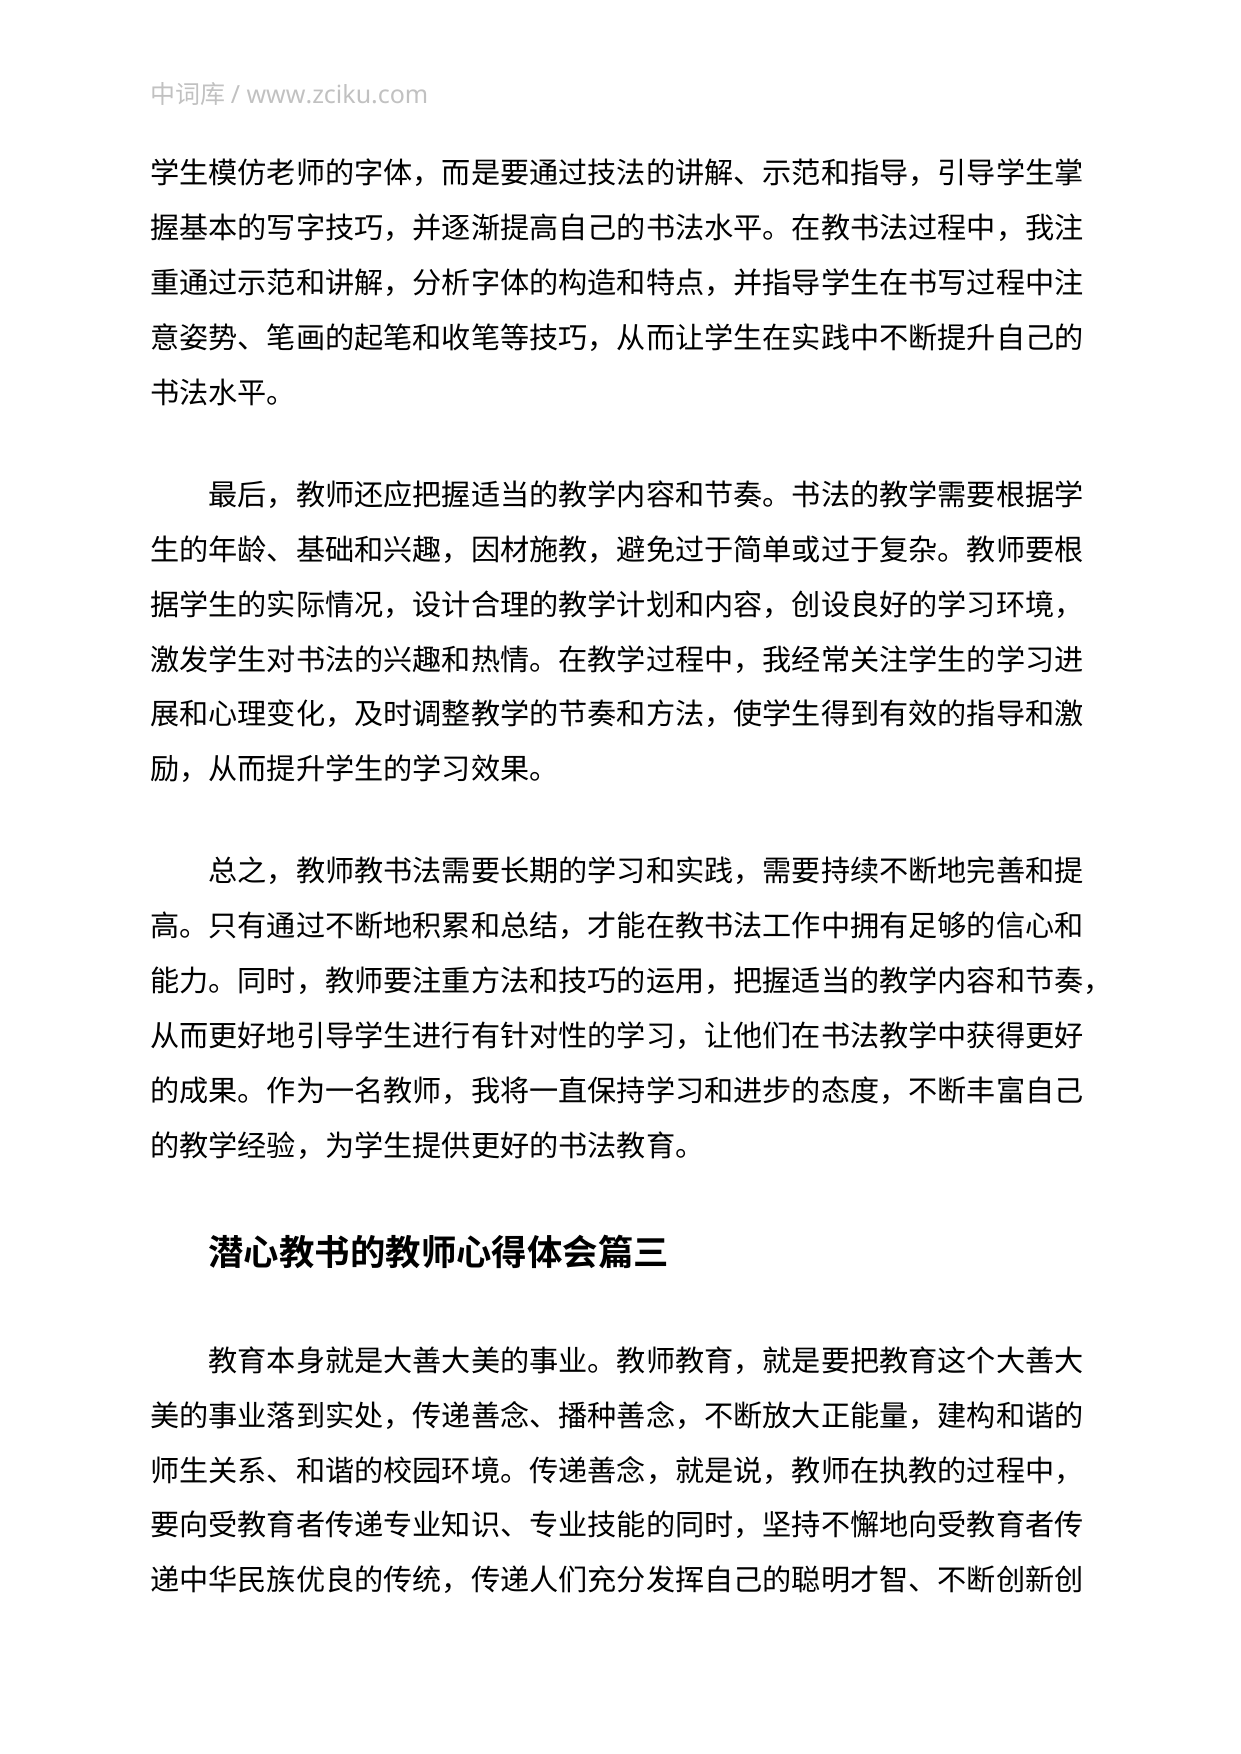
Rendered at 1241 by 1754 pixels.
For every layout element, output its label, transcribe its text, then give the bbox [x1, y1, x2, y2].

text 最后，教师还应把握适当的教学内容和节奏。书法的教学需要根据学生的年龄、基础和兴趣，因材施教，避免过于简单或过于复杂。教师要根据学生的实际情况，设计合理的教学计划和内容，创设良好的学习环境，激发学生对书法的兴趣和热情。在教学过程中，我经常关注学生的学习进展和心理变化，及时调整教学的节奏和方法，使学生得到有效的指导和激励，从而提升学生的学习效果。 [150, 471, 1090, 788]
text 总之，教师教书法需要长期的学习和实践，需要持续不断地完善和提高。只有通过不断地积累和总结，才能在教书法工作中拥有足够的信心和能力。同时，教师要注重方法和技巧的运用，把握适当的教学内容和节奏，从而更好地引导学生进行有针对性的学习，让他们在书法教学中获得更好的成果。作为一名教师，我将一直保持学习和进步的态度，不断丰富自己的教学经验，为学生提供更好的书法教育。 [150, 848, 1090, 1164]
text 潜心教书的教师心得体会篇三 [150, 1224, 1090, 1275]
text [150, 150, 1090, 412]
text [150, 1337, 1090, 1599]
